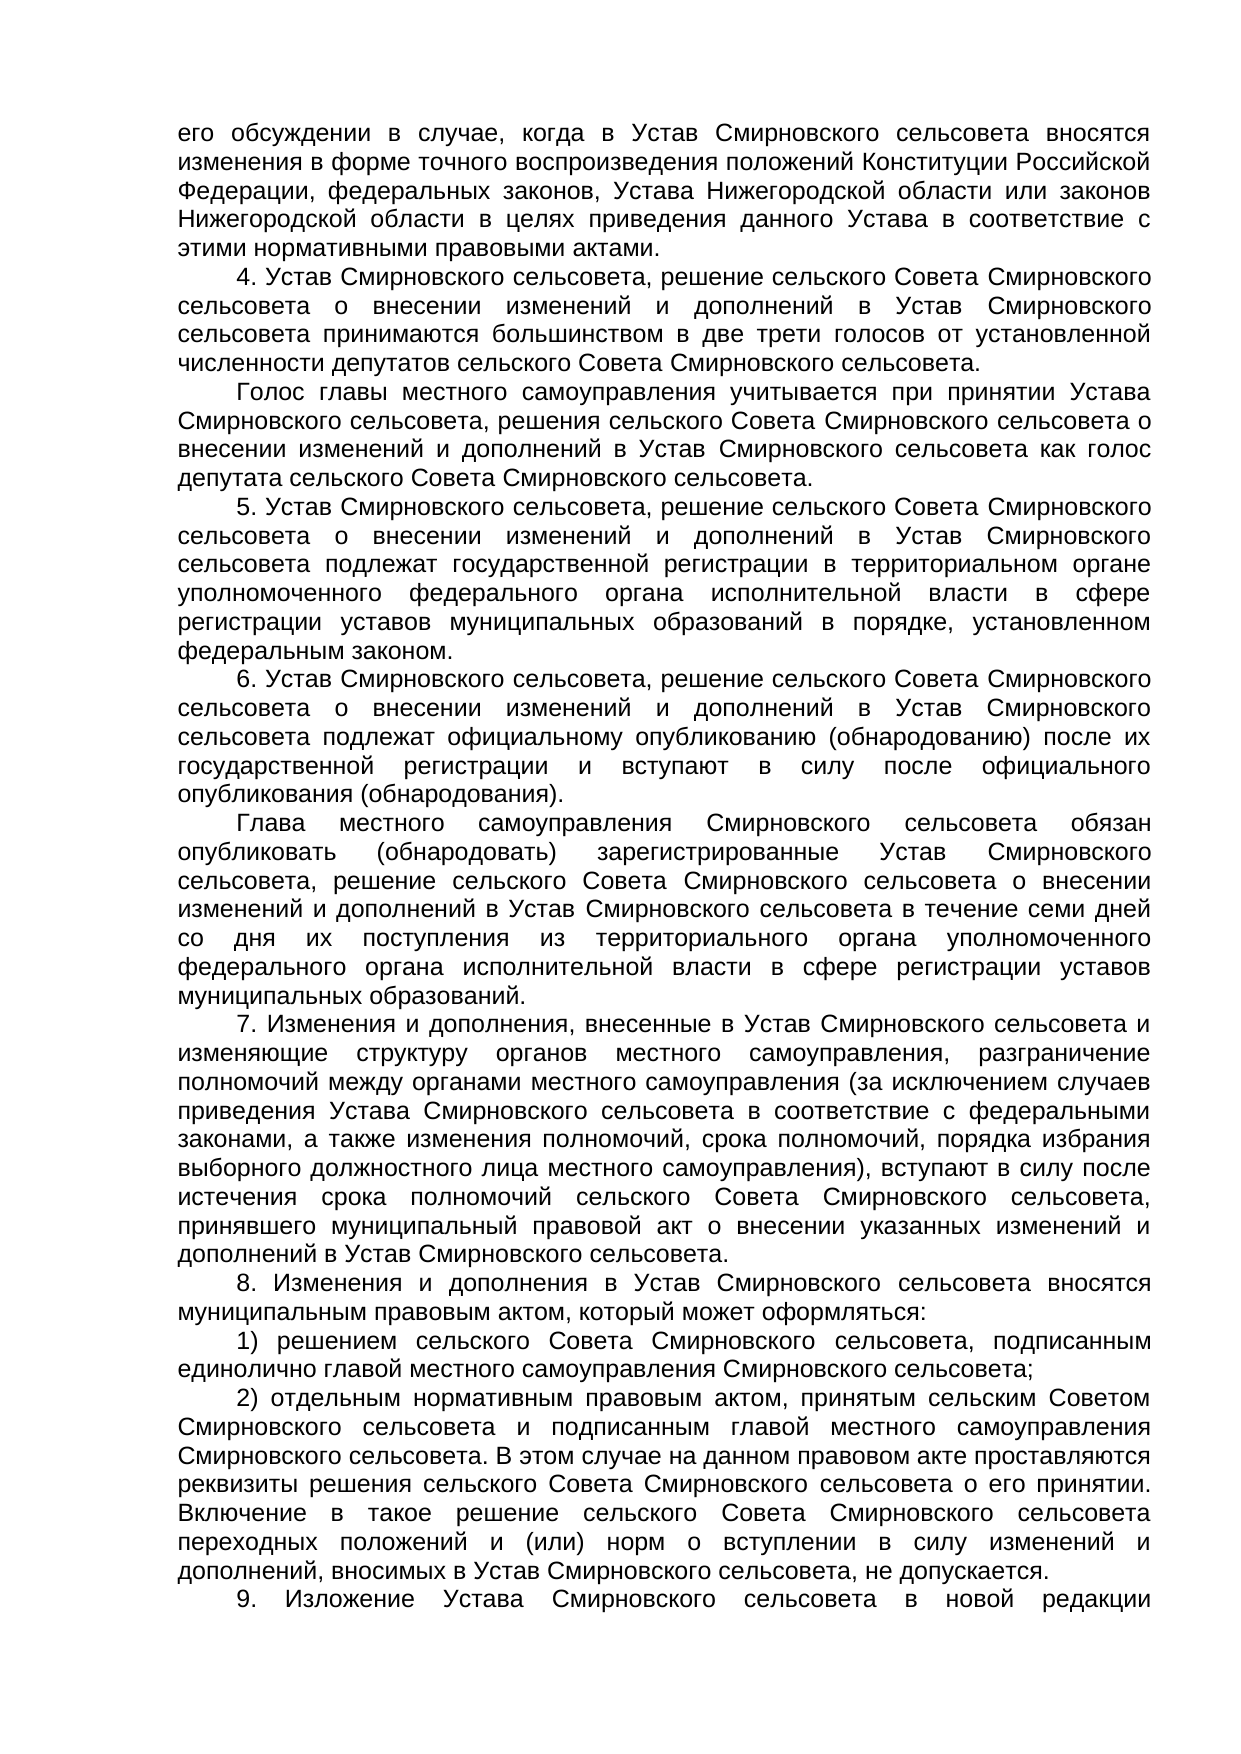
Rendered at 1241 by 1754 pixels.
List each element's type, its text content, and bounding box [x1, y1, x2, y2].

text 6. Устав Смирновского сельсовета, решение сельского Совета Смирновского сельсовета о внесении изменений и дополнений в Устав Смирновского сельсовета подлежат официальному опубликованию (обнародованию) после их государственной регистрации и вступают в силу после официального опубликования (обнародования). [177, 664, 1152, 808]
text 8. Изменения и дополнения в Устав Смирновского сельсовета вносятся муниципальным правовым актом, который может оформляться: [177, 1268, 1152, 1326]
text 2) отдельным нормативным правовым актом, принятым сельским Советом Смирновского сельсовета и подписанным главой местного самоуправления Смирновского сельсовета. В этом случае на данном правовом акте проставляются реквизиты решения сельского Совета Смирновского сельсовета о его принятии. Включение в такое решение сельского Совета Смирновского сельсовета переходных положений и (или) норм о вступлении в силу изменений и дополнений, вносимых в Устав Смирновского сельсовета, не допускается. [177, 1383, 1152, 1584]
text Голос главы местного самоуправления учитывается при принятии Устава Смирновского сельсовета, решения сельского Совета Смирновского сельсовета о внесении изменений и дополнений в Устав Смирновского сельсовета как голос депутата сельского Совета Смирновского сельсовета. [177, 377, 1152, 492]
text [177, 1584, 1152, 1613]
text 5. Устав Смирновского сельсовета, решение сельского Совета Смирновского сельсовета о внесении изменений и дополнений в Устав Смирновского сельсовета подлежат государственной регистрации в территориальном органе уполномоченного федерального органа исполнительной власти в сфере регистрации уставов муниципальных образований в порядке, установленном федеральным законом. [177, 492, 1152, 664]
text 7. Изменения и дополнения, внесенные в Устав Смирновского сельсовета и изменяющие структуру органов местного самоуправления, разграничение полномочий между органами местного самоуправления (за исключением случаев приведения Устава Смирновского сельсовета в соответствие с федеральными законами, а также изменения полномочий, срока полномочий, порядка избрания выборного должностного лица местного самоуправления), вступают в силу после истечения срока полномочий сельского Совета Смирновского сельсовета, принявшего муниципальный правовой акт о внесении указанных изменений и дополнений в Устав Смирновского сельсовета. [177, 1009, 1152, 1268]
text 4. Устав Смирновского сельсовета, решение сельского Совета Смирновского сельсовета о внесении изменений и дополнений в Устав Смирновского сельсовета принимаются большинством в две трети голосов от установленной численности депутатов сельского Совета Смирновского сельсовета. [177, 262, 1152, 377]
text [177, 118, 1152, 262]
text Глава местного самоуправления Смирновского сельсовета обязан опубликовать (обнародовать) зарегистрированные Устав Смирновского сельсовета, решение сельского Совета Смирновского сельсовета о внесении изменений и дополнений в Устав Смирновского сельсовета в течение семи дней со дня их поступления из территориального органа уполномоченного федерального органа исполнительной власти в сфере регистрации уставов муниципальных образований. [177, 808, 1152, 1009]
text 1) решением сельского Совета Смирновского сельсовета, подписанным единолично главой местного самоуправления Смирновского сельсовета; [177, 1326, 1152, 1383]
